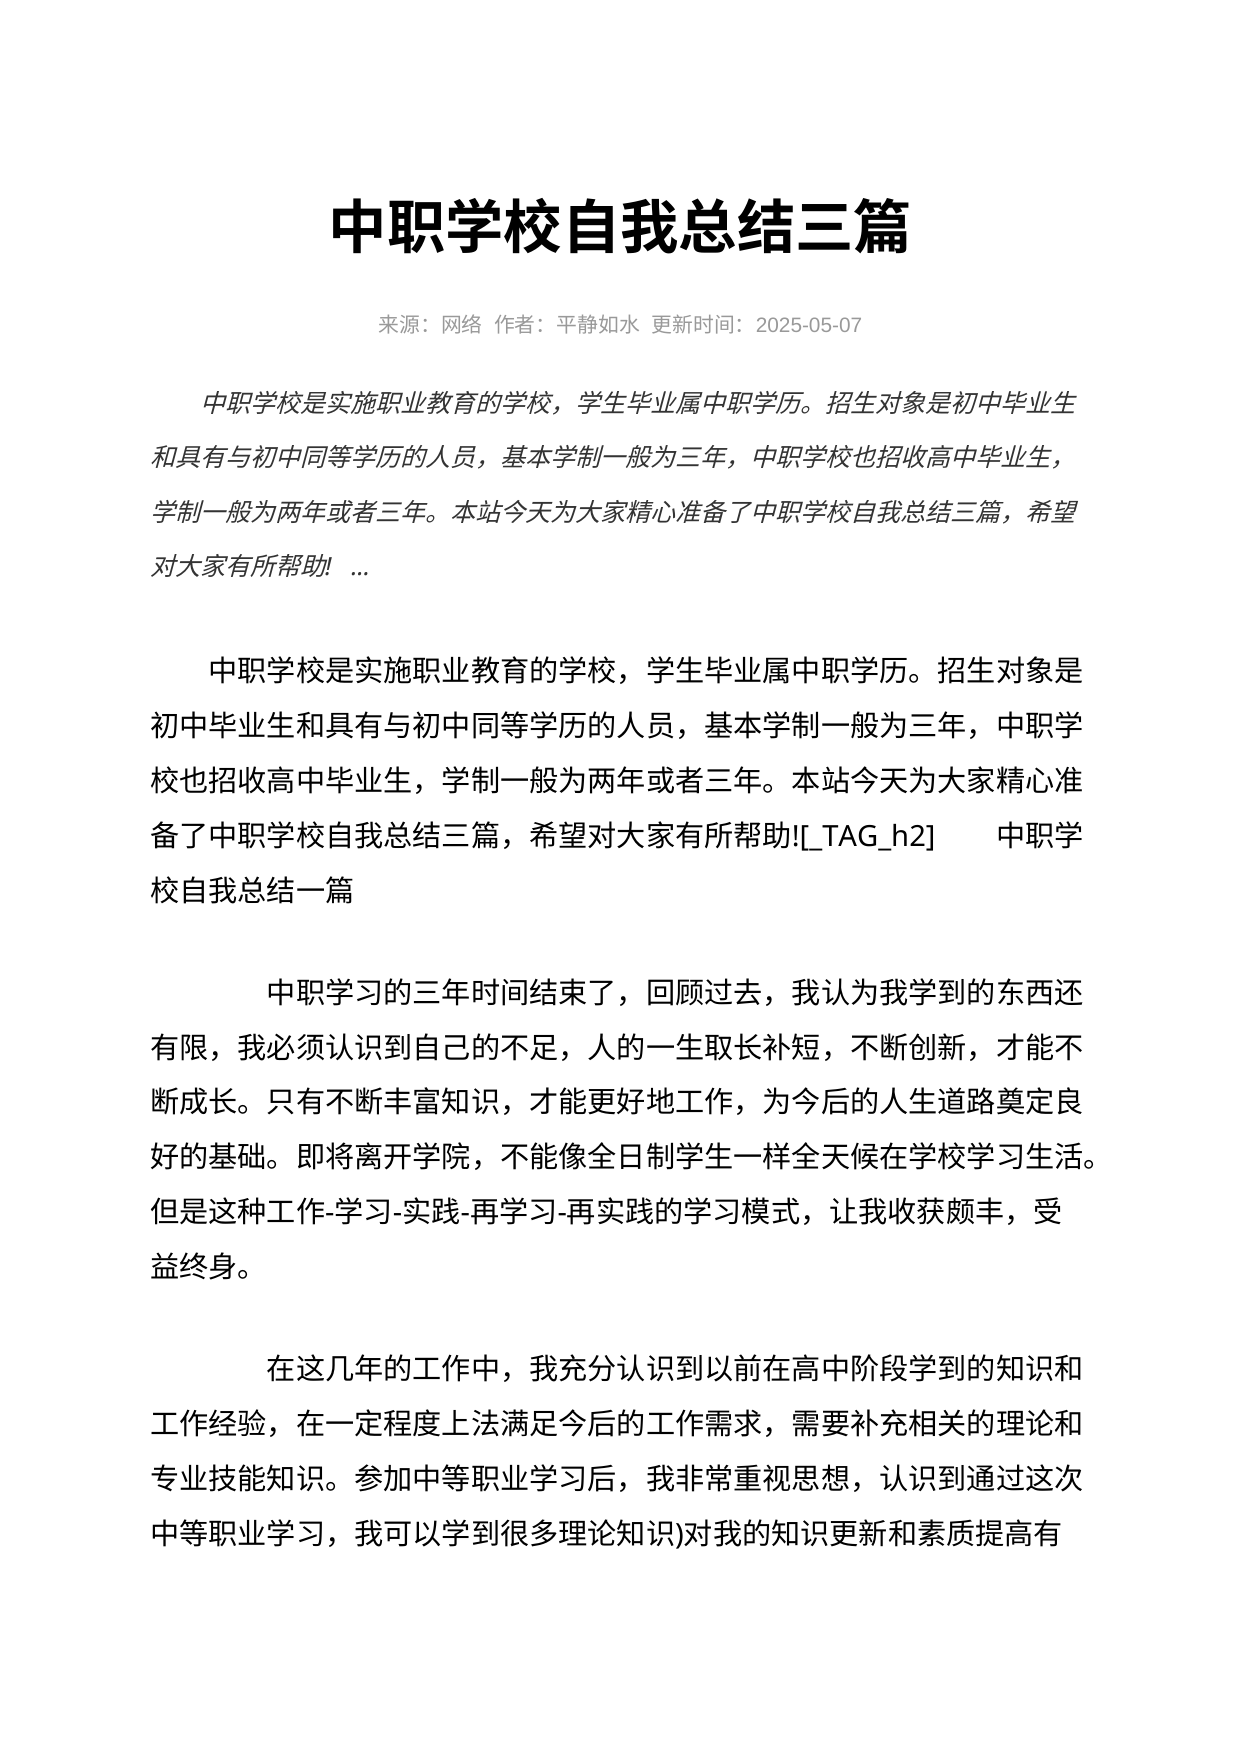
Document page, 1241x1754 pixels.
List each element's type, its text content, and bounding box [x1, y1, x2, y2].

text 中职学校是实施职业教育的学校，学生毕业属中职学历。招生对象是初中毕业生和具有与初中同等学历的人员，基本学制一般为三年，中职学校也招收高中毕业生，学制一般为两年或者三年。本站今天为大家精心准备了中职学校自我总结三篇，希望对大家有所帮助! ... [150, 383, 1090, 583]
text 来源：网络 作者：平静如水 更新时间：2025-05-07 [150, 313, 1090, 337]
subtitle 中职学校自我总结三篇 [150, 181, 1090, 266]
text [150, 1346, 1090, 1553]
text 中职学校是实施职业教育的学校，学生毕业属中职学历。招生对象是初中毕业生和具有与初中同等学历的人员，基本学制一般为三年，中职学校也招收高中毕业生，学制一般为两年或者三年。本站今天为大家精心准备了中职学校自我总结三篇，希望对大家有所帮助![_TAG_h2] 中职学校自我总结一篇 [150, 648, 1090, 910]
text 中职学习的三年时间结束了，回顾过去，我认为我学到的东西还有限，我必须认识到自己的不足，人的一生取长补短，不断创新，才能不断成长。只有不断丰富知识，才能更好地工作，为今后的人生道路奠定良好的基础。即将离开学院，不能像全日制学生一样全天候在学校学习生活。但是这种工作-学习-实践-再学习-再实践的学习模式，让我收获颇丰，受益终身。 [150, 969, 1090, 1286]
